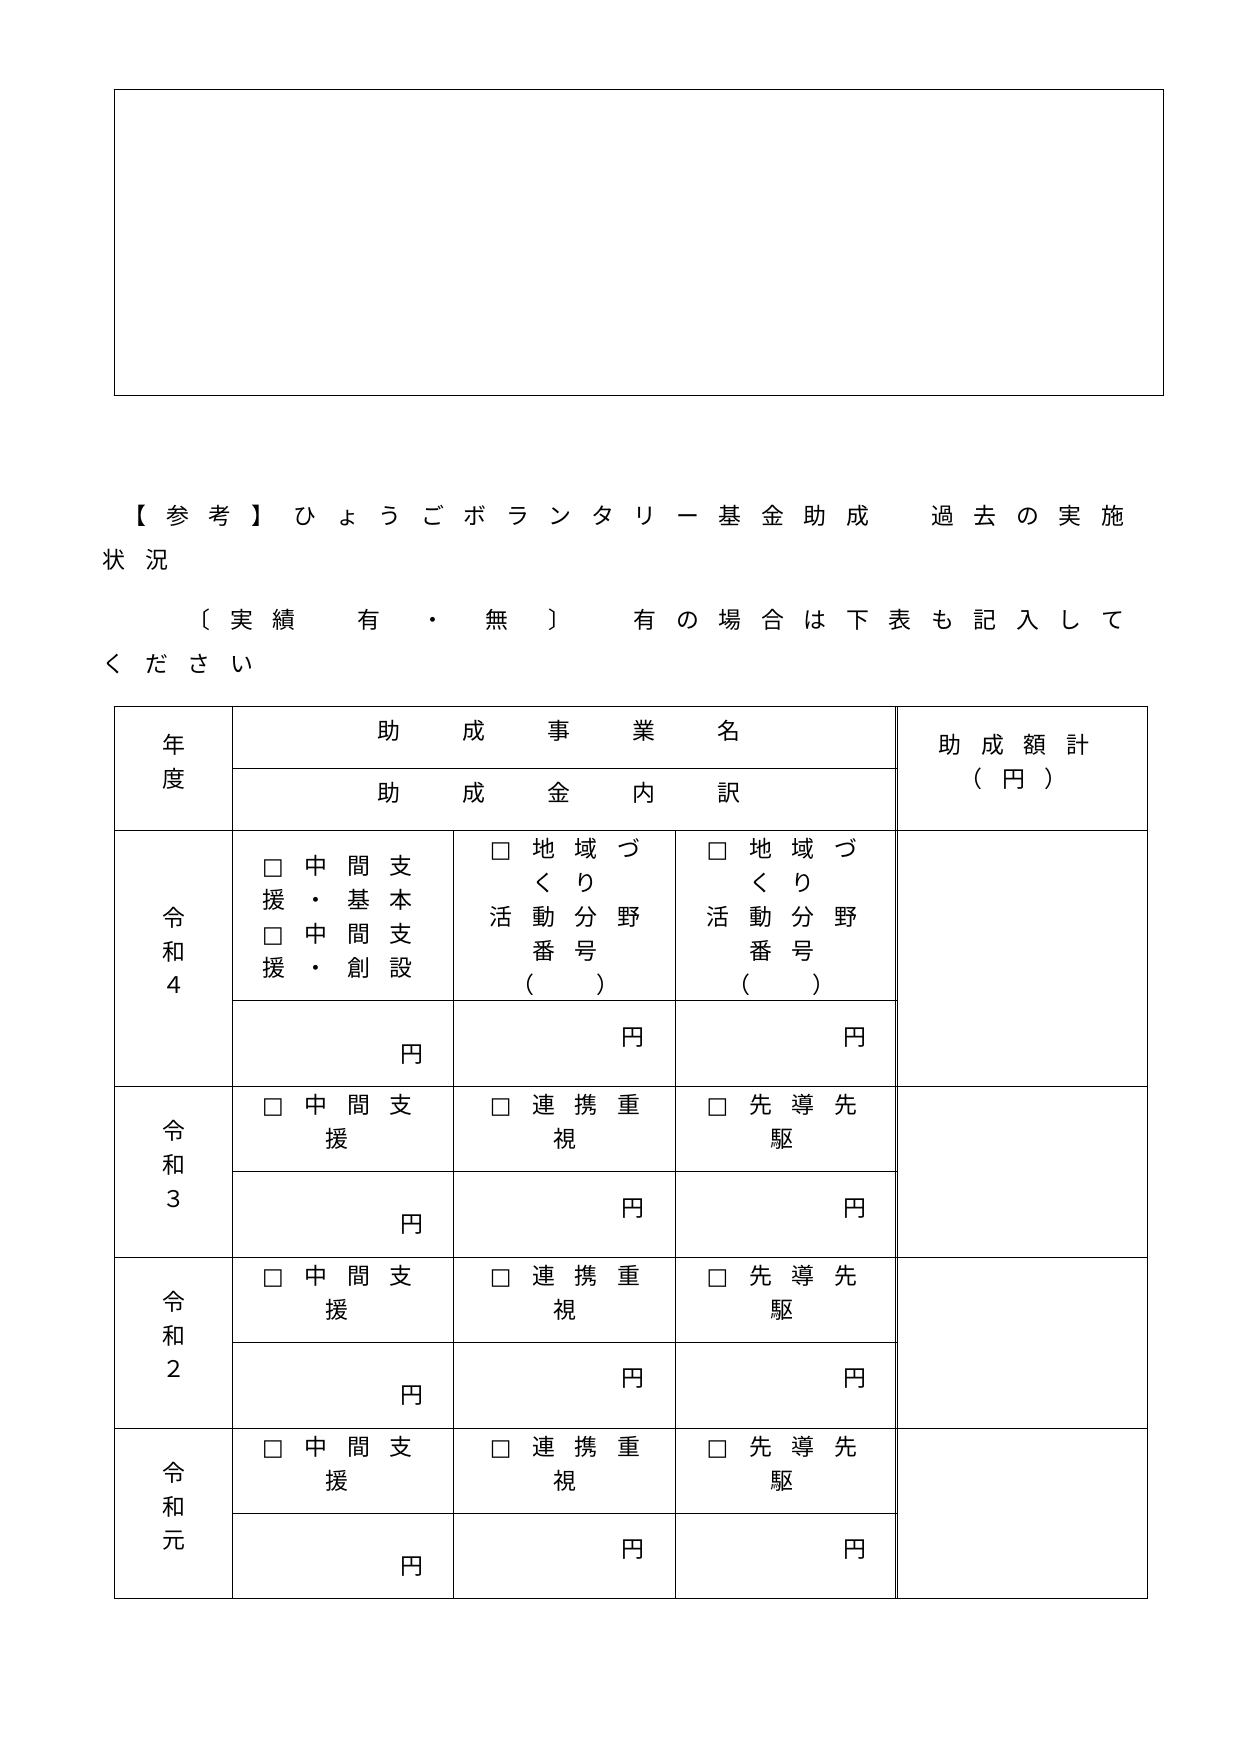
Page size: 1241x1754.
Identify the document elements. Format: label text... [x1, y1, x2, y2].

table_cell 円 [454, 1172, 675, 1257]
table_cell □ 地域づくり 活動分野番号（ ） [676, 831, 895, 1000]
table_cell 令和４ [115, 831, 232, 1086]
table_cell □ 中間支援 [233, 1258, 453, 1342]
table_cell 円 [676, 1172, 895, 1257]
table_cell 円 [233, 1172, 453, 1257]
table_cell [898, 1087, 1147, 1257]
table_cell □ 先導先駆 [676, 1087, 895, 1171]
table_cell □ 地域づくり 活動分野番号（ ） [454, 831, 675, 1000]
table_cell [898, 831, 1147, 1086]
table_cell 円 [676, 1343, 895, 1427]
table_cell 円 [676, 1001, 895, 1086]
table_cell 円 [676, 1514, 895, 1598]
table_cell 令和元 [115, 1429, 232, 1598]
table_cell 令和２ [115, 1258, 232, 1427]
table_cell 円 [454, 1514, 675, 1598]
table_cell 円 [233, 1001, 453, 1086]
table_cell 円 [233, 1514, 453, 1598]
table_header 助 成 事 業 名 [233, 707, 895, 768]
table_cell □ 連携重視 [454, 1258, 675, 1342]
table_cell □ 中間支援・基本 □ 中間支援・創設 [233, 831, 453, 1000]
table_cell □ 中間支援 [233, 1429, 453, 1513]
table_cell □ 連携重視 [454, 1429, 675, 1513]
table_cell [898, 1429, 1147, 1598]
table_cell □ 先導先駆 [676, 1258, 895, 1342]
table_cell [898, 1258, 1147, 1427]
table_cell □ 中間支援 [233, 1087, 453, 1171]
table_cell 円 [233, 1343, 453, 1427]
table_cell 令和３ [115, 1087, 232, 1257]
table_cell 助 成 金 内 訳 [233, 769, 895, 830]
table_header 助成額計（円） [898, 707, 1147, 830]
table_cell □ 連携重視 [454, 1087, 675, 1171]
table_cell □ 先導先駆 [676, 1429, 895, 1513]
table_header 年度 [115, 707, 232, 830]
text 〔実績 有 ・ 無 〕 有の場合は下表も記入してください [102, 602, 1144, 680]
table_cell 円 [454, 1001, 675, 1086]
text 【参考】ひょうごボランタリー基金助成 過去の実施状況 [59, 497, 1144, 575]
table_header [115, 90, 1163, 395]
table_cell 円 [454, 1343, 675, 1427]
